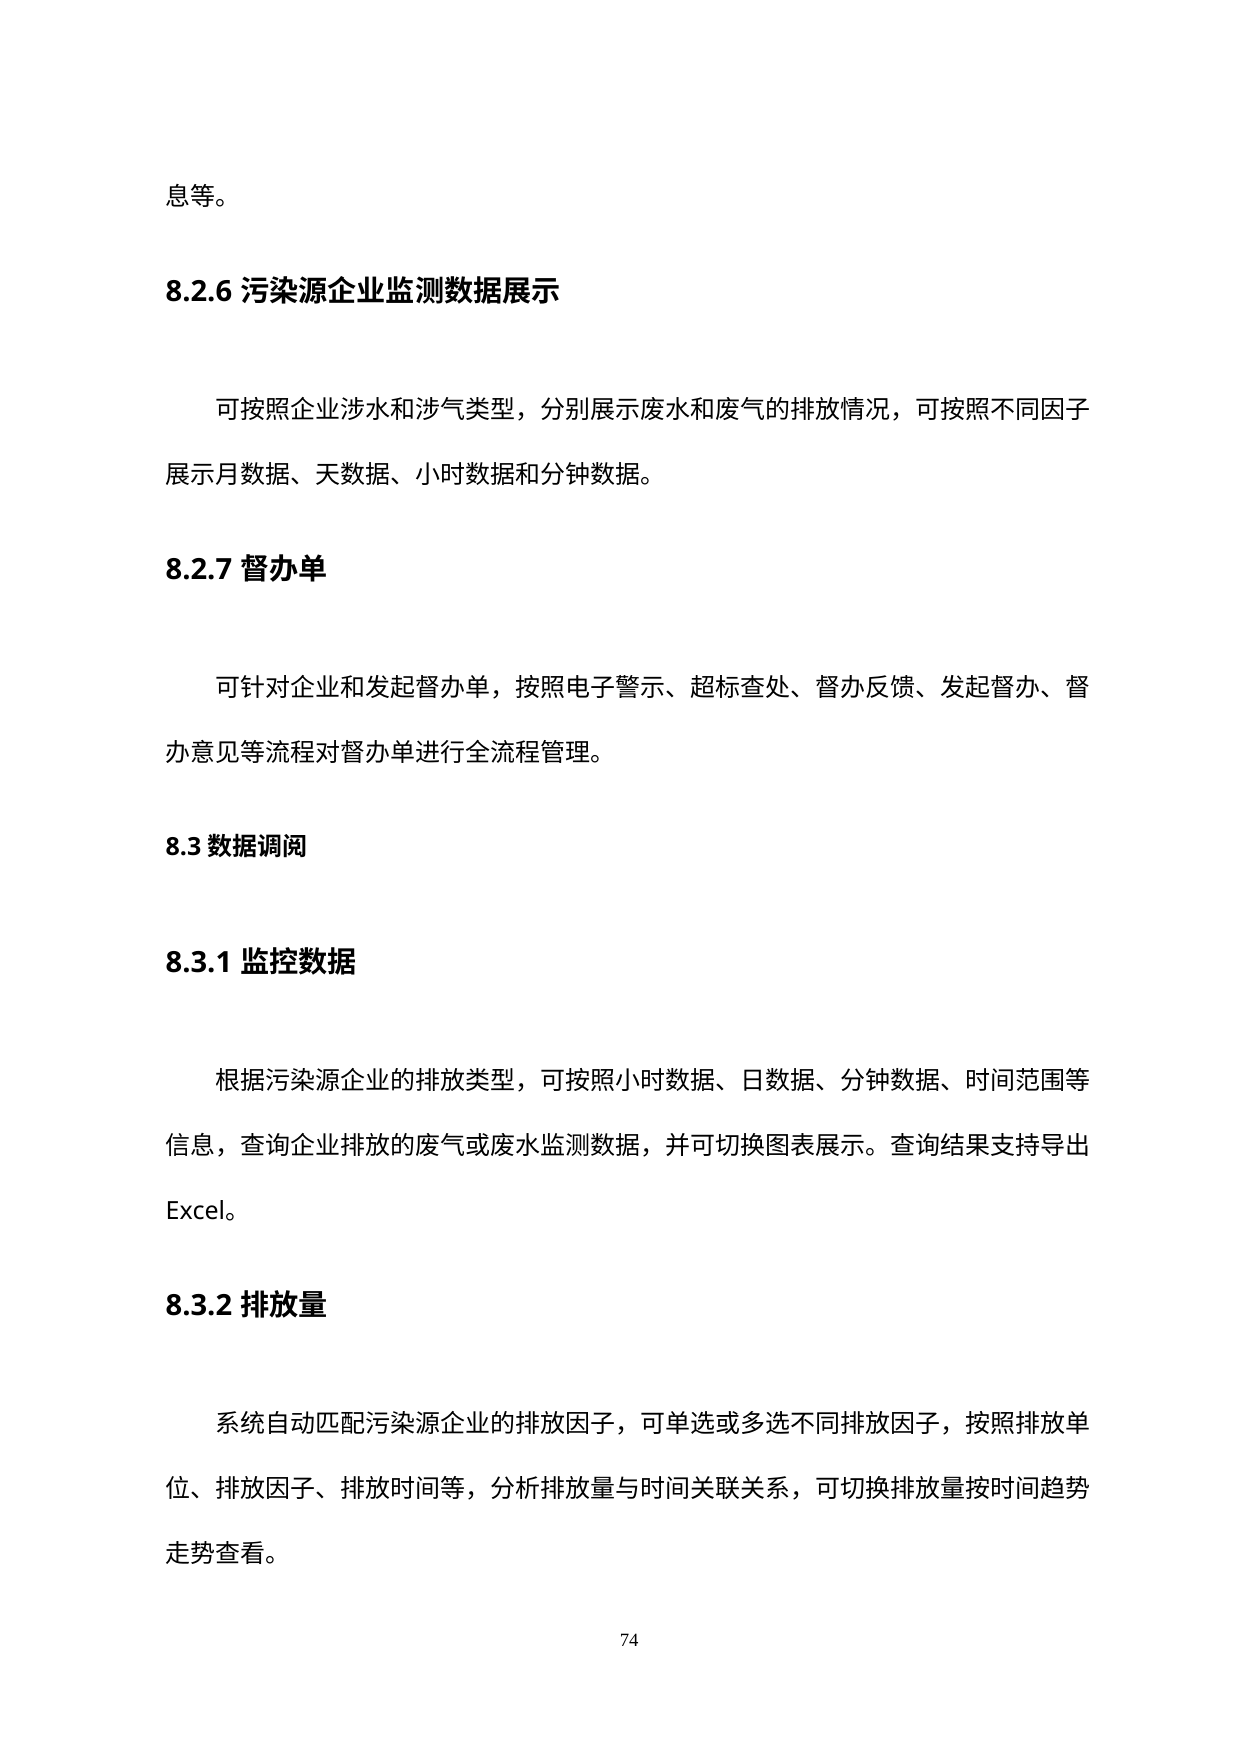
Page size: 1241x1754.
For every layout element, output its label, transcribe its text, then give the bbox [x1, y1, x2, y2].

subtitle 8.3.2 排放量 [165, 1271, 1092, 1336]
subtitle 8.2.6 污染源企业监测数据展示 [165, 256, 1092, 321]
subtitle 8.3 数据调阅 [165, 812, 1092, 877]
text 系统自动匹配污染源企业的排放因子，可单选或多选不同排放因子，按照排放单位、排放因子、排放时间等，分析排放量与时间关联关系，可切换排放量按时间趋势走势查看。 [165, 1389, 1092, 1584]
text 可按照企业涉水和涉气类型，分别展示废水和废气的排放情况，可按照不同因子展示月数据、天数据、小时数据和分钟数据。 [165, 375, 1092, 505]
text 根据污染源企业的排放类型，可按照小时数据、日数据、分钟数据、时间范围等信息，查询企业排放的废气或废水监测数据，并可切换图表展示。查询结果支持导出Excel。 [165, 1046, 1092, 1241]
subtitle 8.2.7 督办单 [165, 534, 1092, 599]
subtitle 8.3.1 监控数据 [165, 928, 1092, 993]
text 可针对企业和发起督办单，按照电子警示、超标查处、督办反馈、发起督办、督办意见等流程对督办单进行全流程管理。 [165, 653, 1092, 783]
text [165, 162, 1092, 227]
